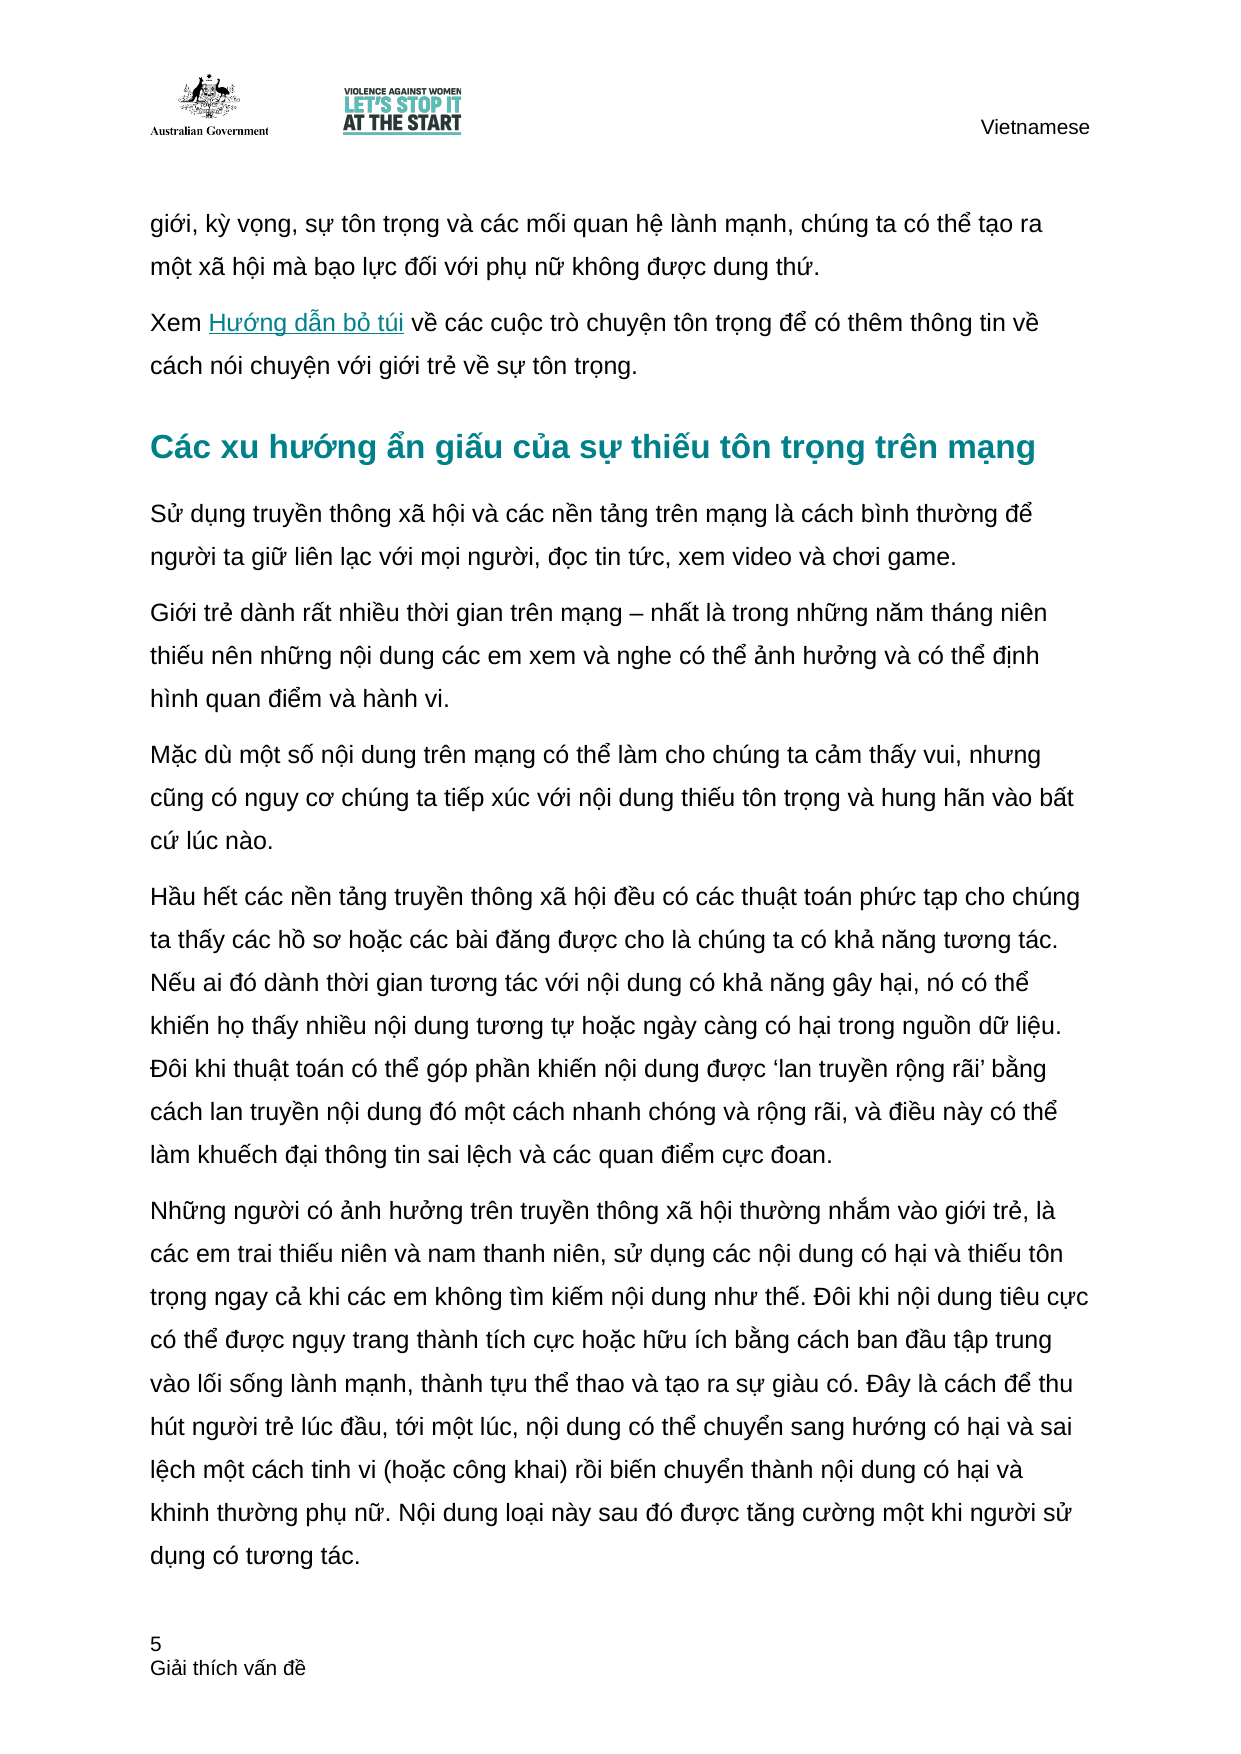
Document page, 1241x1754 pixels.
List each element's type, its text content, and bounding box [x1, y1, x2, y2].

text Giới trẻ dành rất nhiều thời gian trên mạng – nhất là trong những năm tháng niên thiếu nên những nội dung các em xem và nghe có thể ảnh hưởng và có thể định hình quan điểm và hành vi. [150, 598, 1090, 713]
text Xem Hướng dẫn bỏ túi về các cuộc trò chuyện tôn trọng để có thêm thông tin về cách nói chuyện với giới trẻ về sự tôn trọng. [150, 308, 1090, 380]
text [150, 209, 1090, 281]
text Mặc dù một số nội dung trên mạng có thể làm cho chúng ta cảm thấy vui, nhưng cũng có nguy cơ chúng ta tiếp xúc với nội dung thiếu tôn trọng và hung hãn vào bất cứ lúc nào. [150, 740, 1090, 855]
text Những người có ảnh hưởng trên truyền thông xã hội thường nhắm vào giới trẻ, là các em trai thiếu niên và nam thanh niên, sử dụng các nội dung có hại và thiếu tôn trọng ngay cả khi các em không tìm kiếm nội dung như thế. Đôi khi nội dung tiêu cực có thể được ngụy trang thành tích cực hoặc hữu ích bằng cách ban đầu tập trung vào lối sống lành mạnh, thành tựu thể thao và tạo ra sự giàu có. Đây là cách để thu hút người trẻ lúc đầu, tới một lúc, nội dung có thể chuyển sang hướng có hại và sai lệch một cách tinh vi (hoặc công khai) rồi biến chuyển thành nội dung có hại và khinh thường phụ nữ. Nội dung loại này sau đó được tăng cường một khi người sử dụng có tương tác. [150, 1196, 1090, 1570]
subtitle Các xu hướng ẩn giấu của sự thiếu tôn trọng trên mạng [150, 427, 1090, 466]
picture [150, 73, 269, 135]
picture [343, 88, 462, 135]
text Sử dụng truyền thông xã hội và các nền tảng trên mạng là cách bình thường để người ta giữ liên lạc với mọi người, đọc tin tức, xem video và chơi game. [150, 499, 1090, 571]
text Hầu hết các nền tảng truyền thông xã hội đều có các thuật toán phức tạp cho chúng ta thấy các hồ sơ hoặc các bài đăng được cho là chúng ta có khả năng tương tác. Nếu ai đó dành thời gian tương tác với nội dung có khả năng gây hại, nó có thể khiến họ thấy nhiều nội dung tương tự hoặc ngày càng có hại trong nguồn dữ liệu. Đôi khi thuật toán có thể góp phần khiến nội dung được ‘lan truyền rộng rãi’ bằng cách lan truyền nội dung đó một cách nhanh chóng và rộng rãi, và điều này có thể làm khuếch đại thông tin sai lệch và các quan điểm cực đoan. [150, 882, 1090, 1169]
